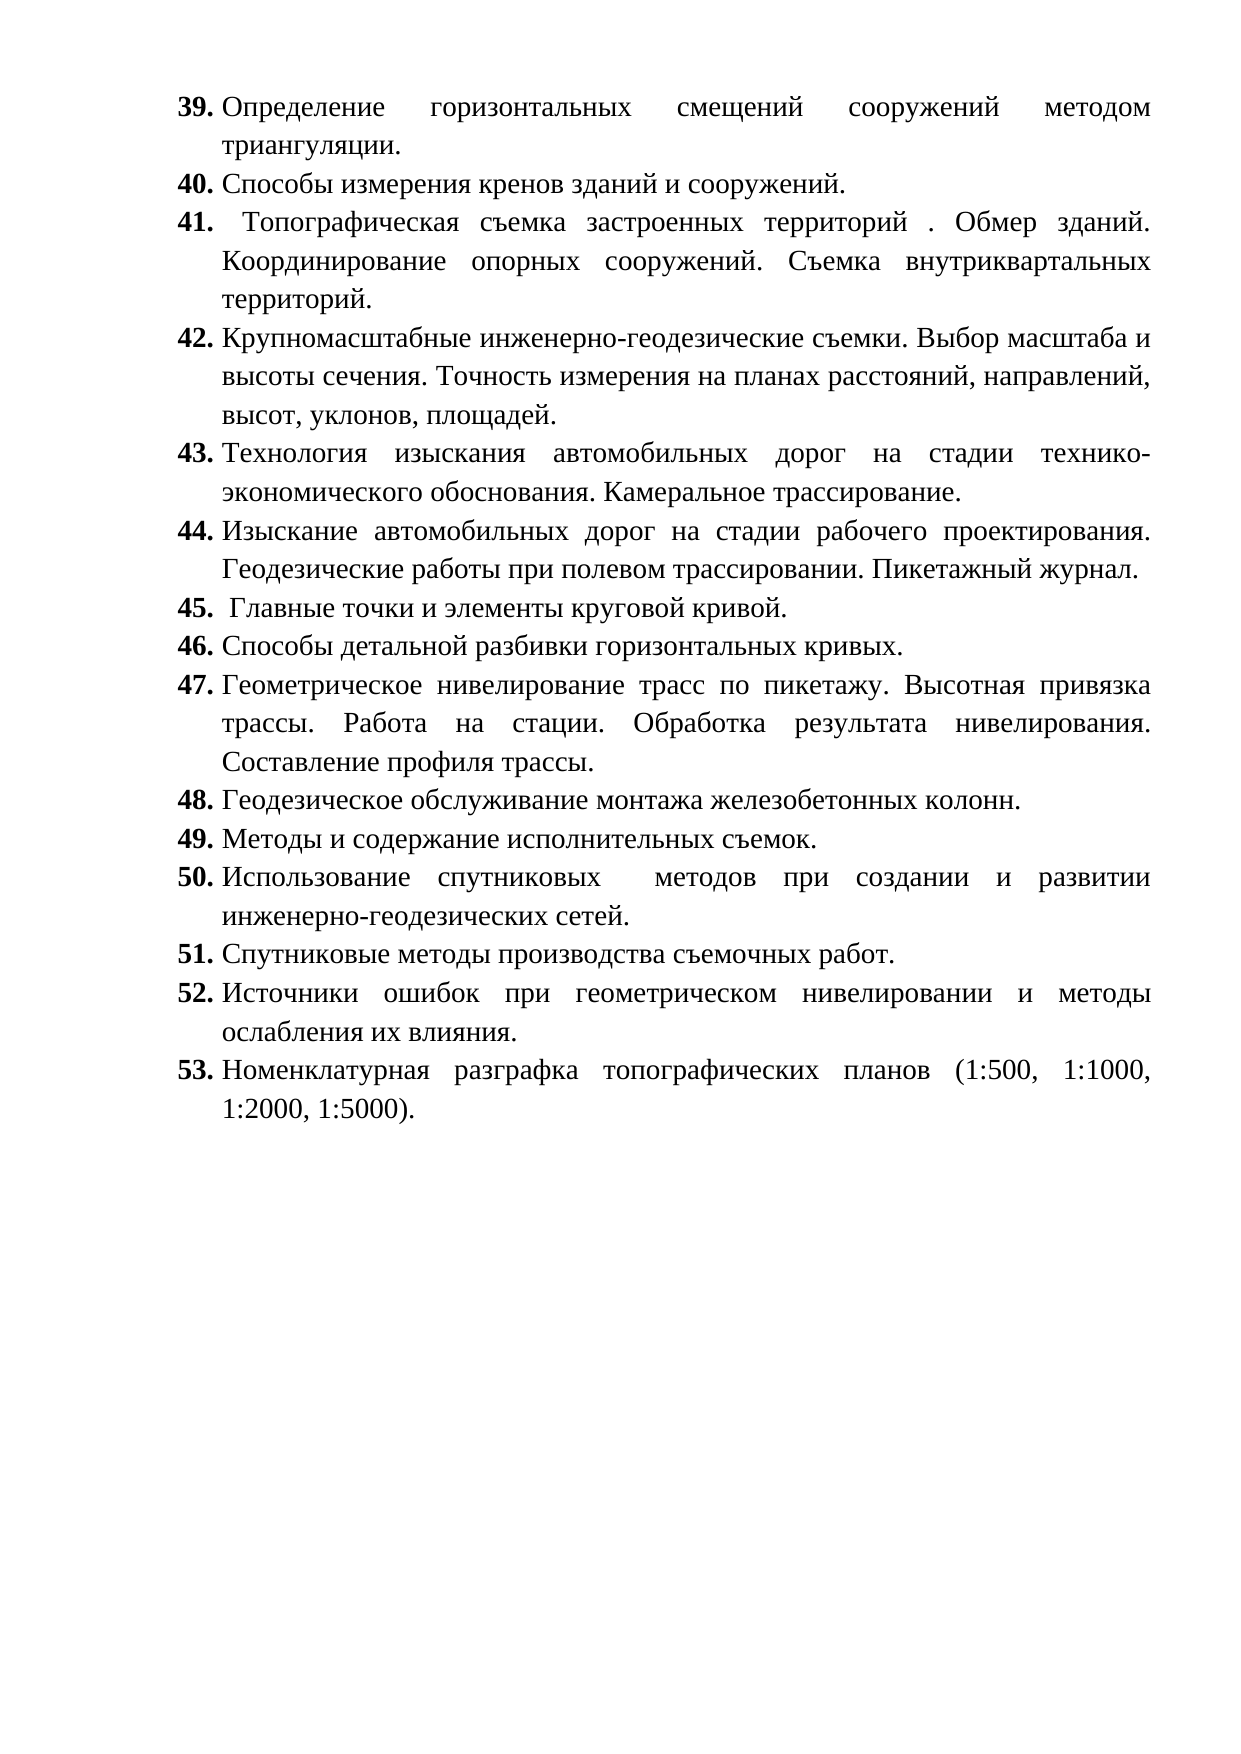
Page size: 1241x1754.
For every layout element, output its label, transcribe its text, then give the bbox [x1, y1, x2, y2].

list Способы измерения кренов зданий и сооружений. [177, 166, 1152, 199]
list Технология изыскания автомобильных дорог на стадии технико-экономического обоснования. Камеральное трассирование. [177, 436, 1152, 508]
list Изыскание автомобильных дорог на стадии рабочего проектирования. Геодезические работы при полевом трассировании. Пикетажный журнал. [177, 513, 1152, 585]
list Геометрическое нивелирование трасс по пикетажу. Высотная привязка трассы. Работа на стации. Обработка результата нивелирования. Составление профиля трассы. [177, 667, 1152, 777]
list Определение горизонтальных смещений сооружений методом триангуляции. [177, 89, 1152, 161]
list Крупномасштабные инженерно-геодезические съемки. Выбор масштаба и высоты сечения. Точность измерения на планах расстояний, направлений, высот, уклонов, площадей. [177, 320, 1152, 431]
list Методы и содержание исполнительных съемок. [177, 821, 1152, 854]
list Спутниковые методы производства съемочных работ. [177, 937, 1152, 970]
list Геодезическое обслуживание монтажа железобетонных колонн. [177, 782, 1152, 816]
list Источники ошибок при геометрическом нивелировании и методы ослабления их влияния. [177, 975, 1152, 1047]
list Использование спутниковых методов при создании и развитии инженерно-геодезических сетей. [177, 859, 1152, 932]
list Способы детальной разбивки горизонтальных кривых. [177, 628, 1152, 662]
list Топографическая съемка застроенных территорий . Обмер зданий. Координирование опорных сооружений. Съемка внутриквартальных территорий. [177, 204, 1152, 315]
list Номенклатурная разграфка топографических планов (1:500, 1:1000, 1:2000, 1:5000). [177, 1052, 1152, 1124]
list Главные точки и элементы круговой кривой. [177, 590, 1152, 623]
